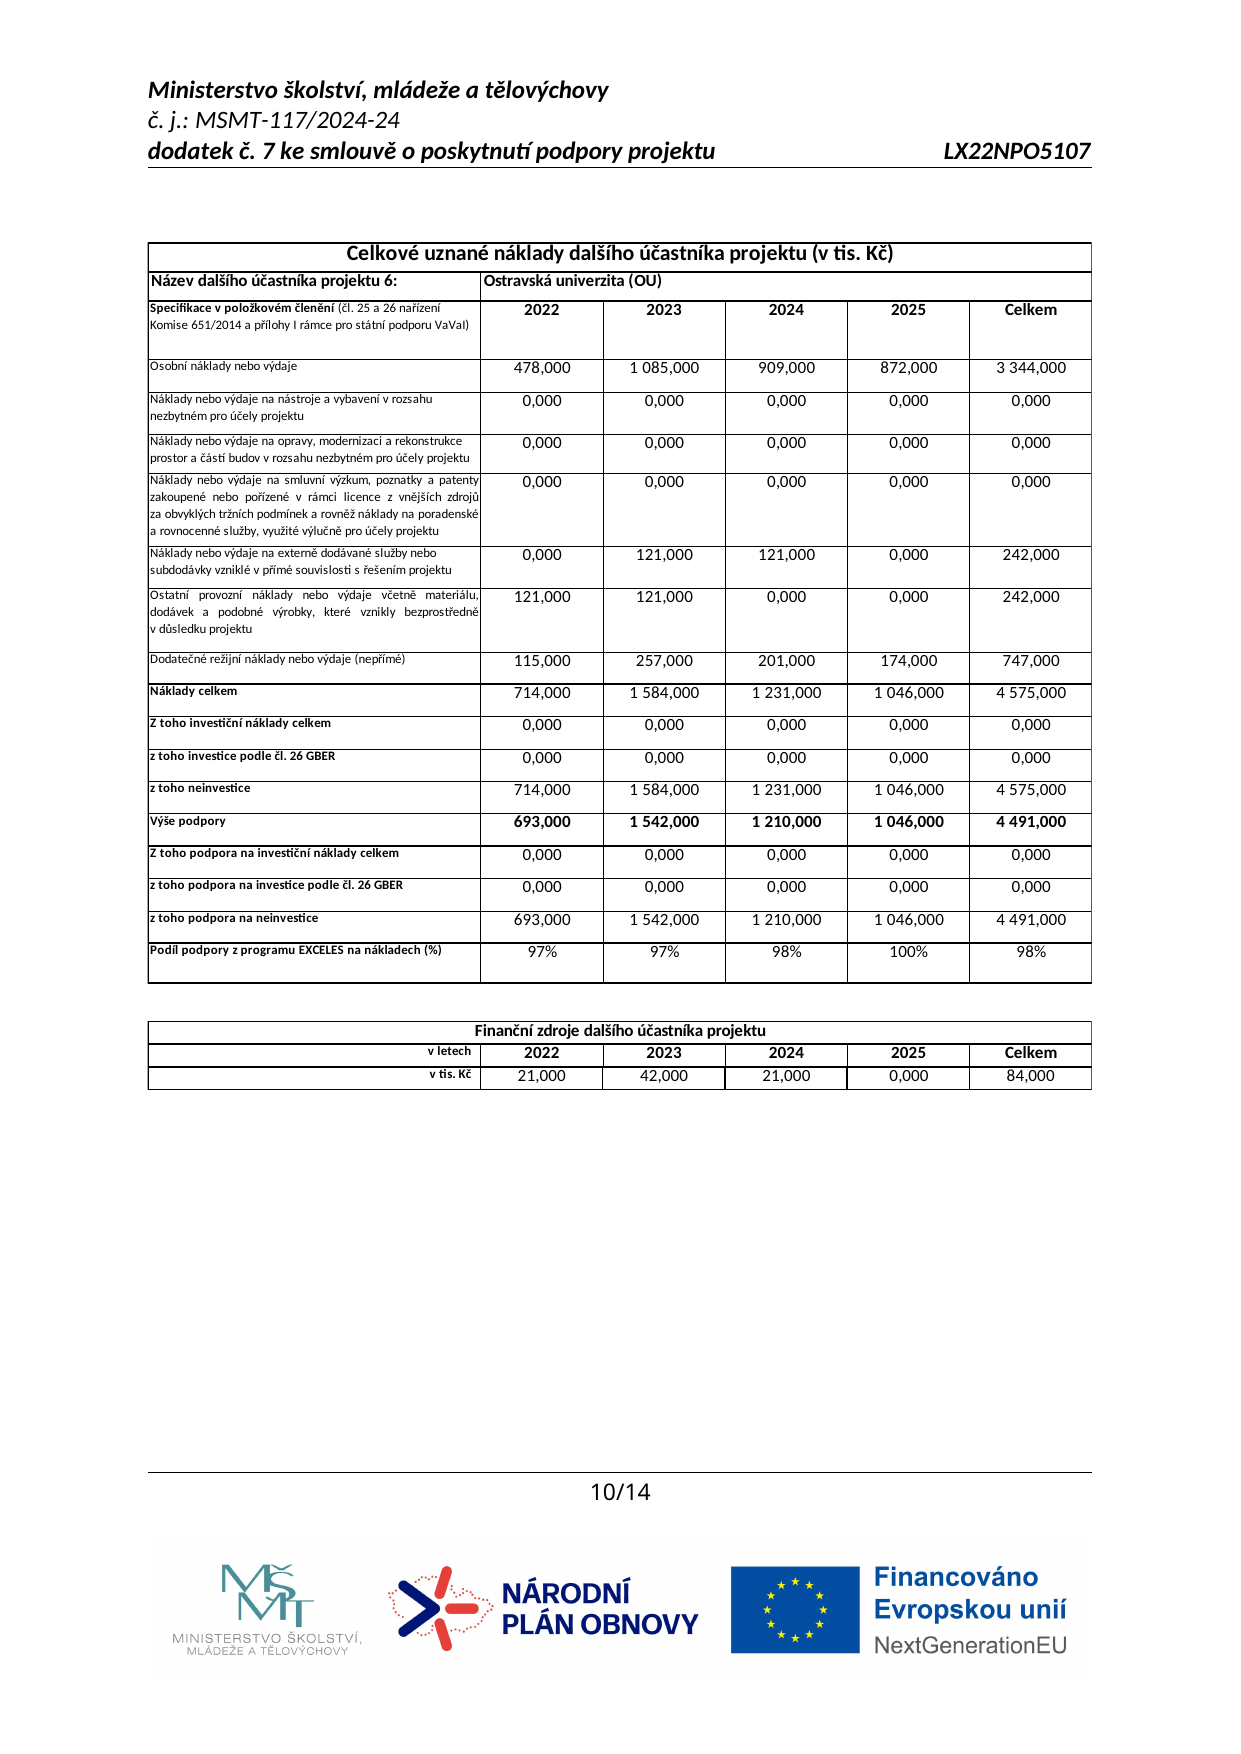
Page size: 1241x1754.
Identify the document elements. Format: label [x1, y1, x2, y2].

picture [147, 1537, 1093, 1681]
